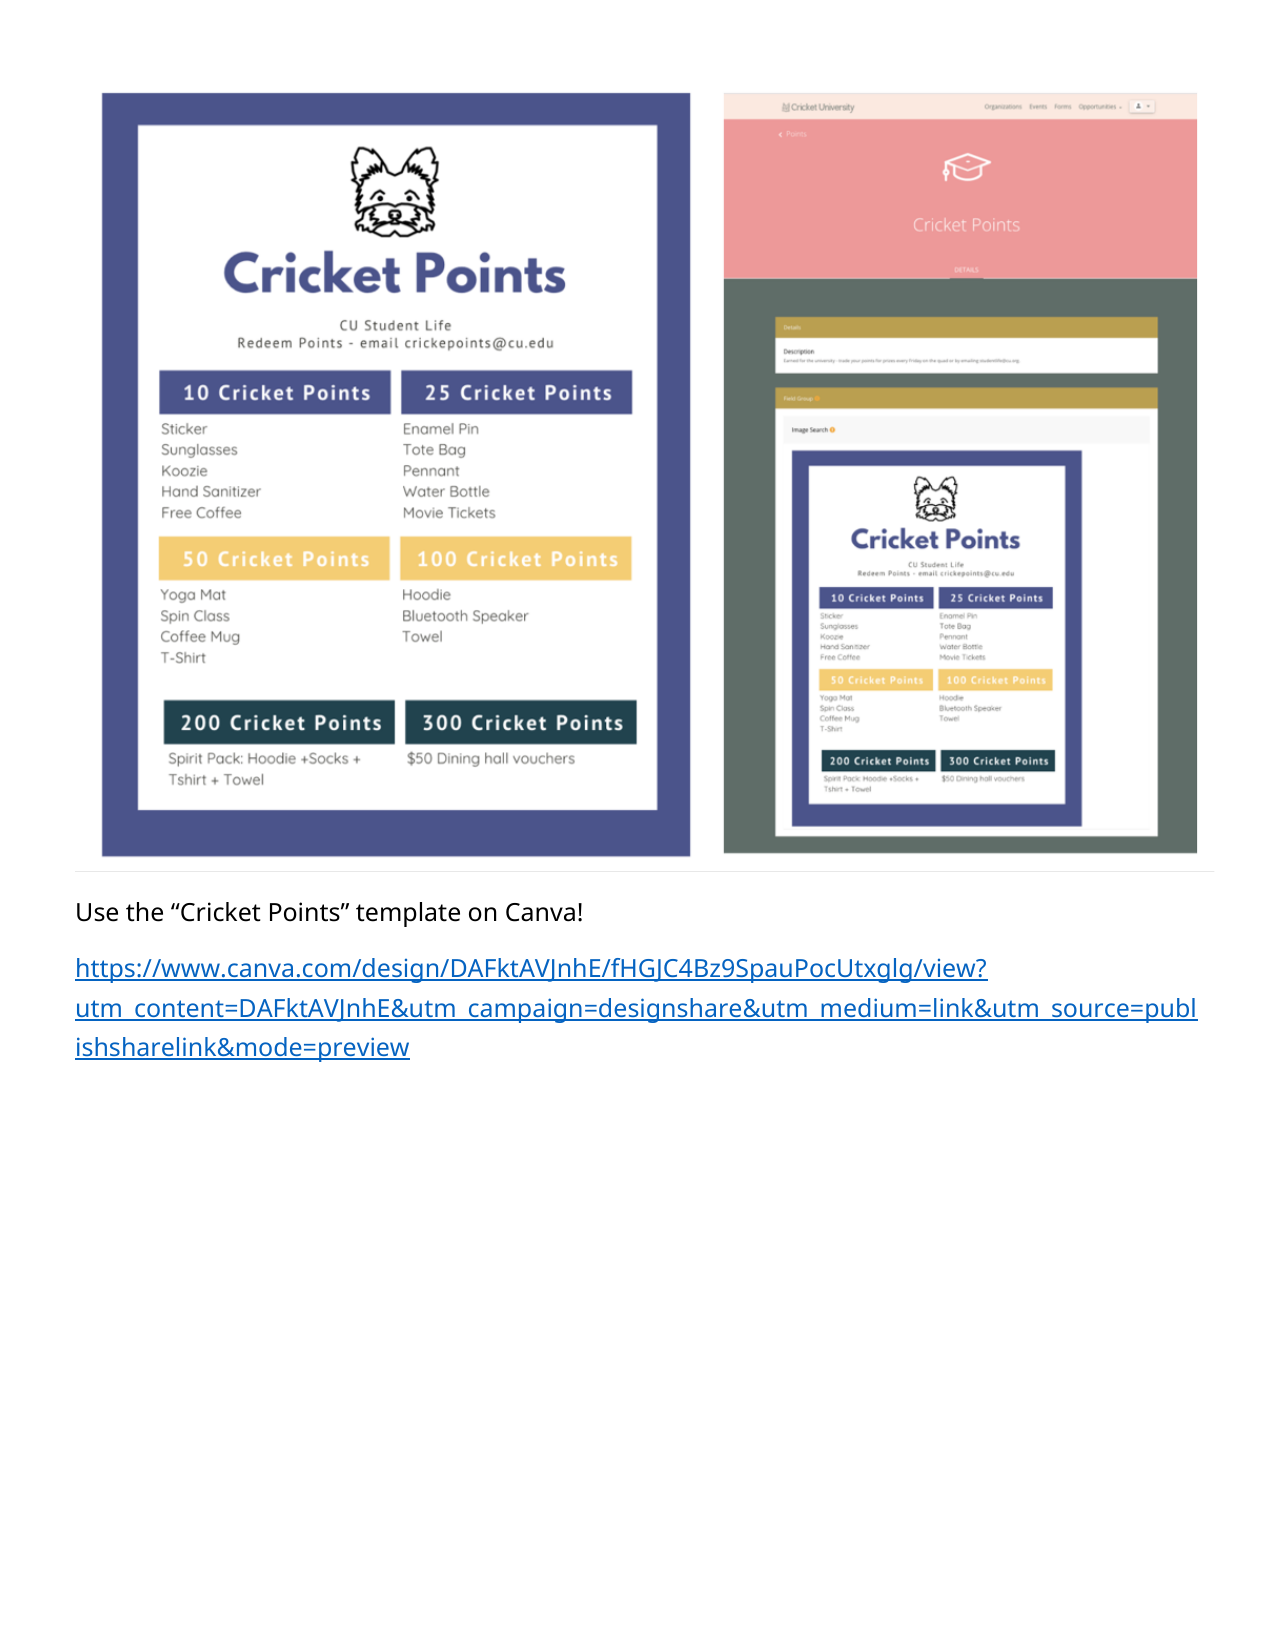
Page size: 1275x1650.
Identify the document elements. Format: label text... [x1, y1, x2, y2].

picture [75, 75, 1215, 873]
text https://www.canva.com/design/DAFktAVJnhE/fHGJC4Bz9SpauPocUtxglg/view?utm_content=DAFktAVJnhE&utm_campaign=designshare&utm_medium=link&utm_source=publishsharelink&mode=preview [75, 951, 1200, 1064]
text Use the “Cricket Points” template on Canva! [75, 894, 1200, 929]
